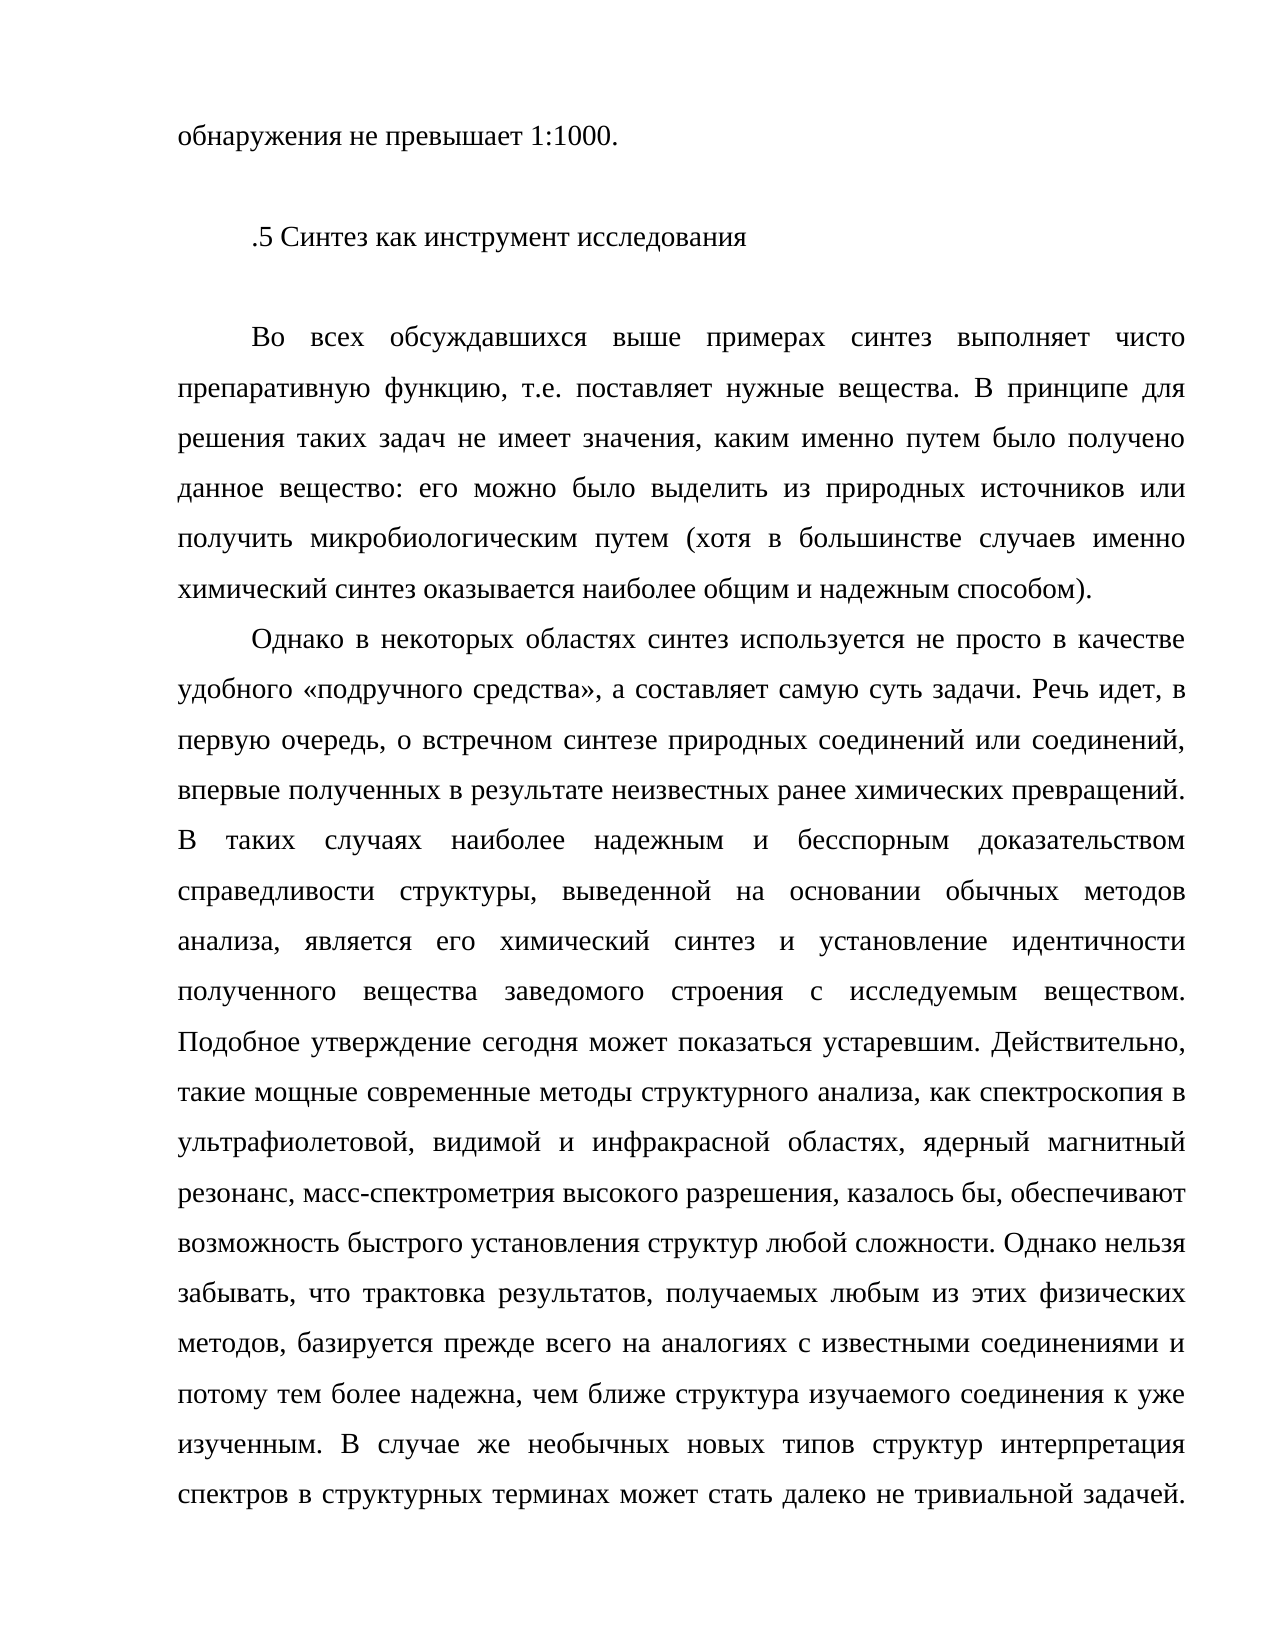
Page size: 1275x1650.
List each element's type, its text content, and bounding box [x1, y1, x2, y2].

text Во всех обсуждавшихся выше примерах синтез выполняет чисто препаративную функцию, т.е. поставляет нужные вещества. В принципе для решения таких задач не имеет значения, каким именно путем было получено данное вещество: его можно было выделить из природных источников или получить микробиологическим путем (хотя в большинстве случаев именно химический синтез оказывается наиболее общим и надежным способом). [177, 319, 1186, 604]
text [177, 118, 1186, 152]
subtitle .5 Синтез как инструмент исследования [177, 219, 1186, 252]
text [177, 621, 1186, 1510]
